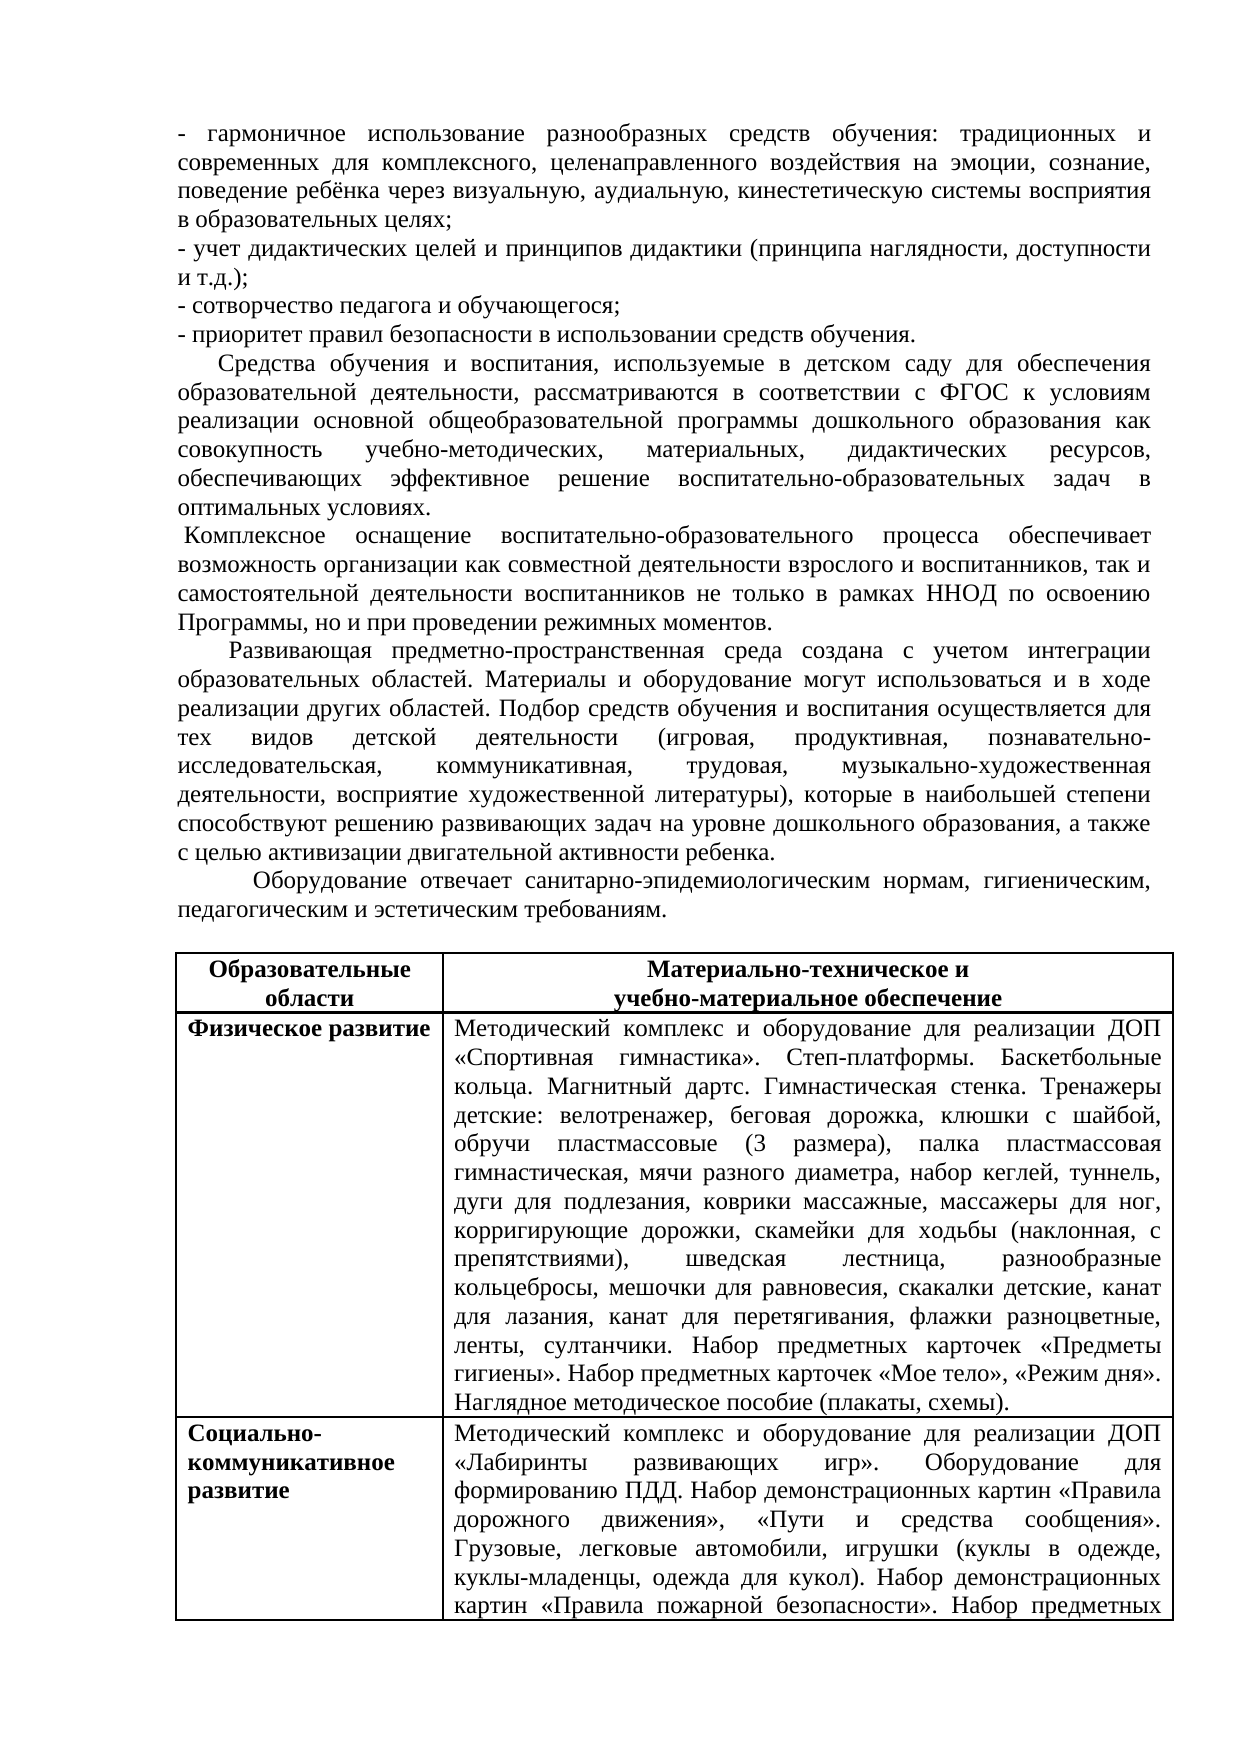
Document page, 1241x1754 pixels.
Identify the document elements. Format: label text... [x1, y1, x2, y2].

table_header Материально-техническое и учебно-материальное обеспечение [444, 954, 1172, 1011]
text Оборудование отвечает санитарно-эпидемиологическим нормам, гигиеническим, педагогическим и эстетическим требованиям. [177, 866, 1152, 923]
text - сотворчество педагога и обучающегося; [177, 291, 1152, 319]
text - учет дидактических целей и принципов дидактики (принципа наглядности, доступности и т.д.); [177, 233, 1152, 291]
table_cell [177, 1418, 442, 1619]
text Комплексное оснащение воспитательно-образовательного процесса обеспечивает возможность организации как совместной деятельности взрослого и воспитанников, так и самостоятельной деятельности воспитанников не только в рамках ННОД по освоению Программы, но и при проведении режимных моментов. [177, 521, 1152, 636]
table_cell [444, 1418, 1172, 1619]
text Средства обучения и воспитания, используемые в детском саду для обеспечения образовательной деятельности, рассматриваются в соответствии с ФГОС к условиям реализации основной общеобразовательной программы дошкольного образования как совокупность учебно-методических, материальных, дидактических ресурсов, обеспечивающих эффективное решение воспитательно-образовательных задач в оптимальных условиях. [177, 348, 1152, 521]
table_cell Физическое развитие [177, 1014, 442, 1416]
table_header Образовательные области [177, 954, 442, 1011]
text - приоритет правил безопасности в использовании средств обучения. [177, 319, 1152, 348]
text Развивающая предметно-пространственная среда создана с учетом интеграции образовательных областей. Материалы и оборудование могут использоваться и в ходе реализации других областей. Подбор средств обучения и воспитания осуществляется для тех видов детской деятельности (игровая, продуктивная, познавательно-исследовательская, коммуникативная, трудовая, музыкально-художественная деятельности, восприятие художественной литературы), которые в наибольшей степени способствуют решению развивающих задач на уровне дошкольного образования, а также с целью активизации двигательной активности ребенка. [177, 636, 1152, 866]
text - гармоничное использование разнообразных средств обучения: традиционных и современных для комплексного, целенаправленного воздействия на эмоции, сознание, поведение ребёнка через визуальную, аудиальную, кинестетическую системы восприятия в образовательных целях; [177, 118, 1152, 233]
table_cell Методический комплекс и оборудование для реализации ДОП «Спортивная гимнастика». Степ-платформы. Баскетбольные кольца. Магнитный дартс. Гимнастическая стенка. Тренажеры детские: велотренажер, беговая дорожка, клюшки с шайбой, обручи пластмассовые (3 размера), палка пластмассовая гимнастическая, мячи разного диаметра, набор кеглей, туннель, дуги для подлезания, коврики массажные, массажеры для ног, корригирующие дорожки, скамейки для ходьбы (наклонная, с препятствиями), шведская лестница, разнообразные кольцебросы, мешочки для равновесия, скакалки детские, канат для лазания, канат для перетягивания, флажки разноцветные, ленты, султанчики. Набор предметных карточек «Предметы гигиены». Набор предметных карточек «Мое тело», «Режим дня». Наглядное методическое пособие (плакаты, схемы). [444, 1014, 1172, 1416]
